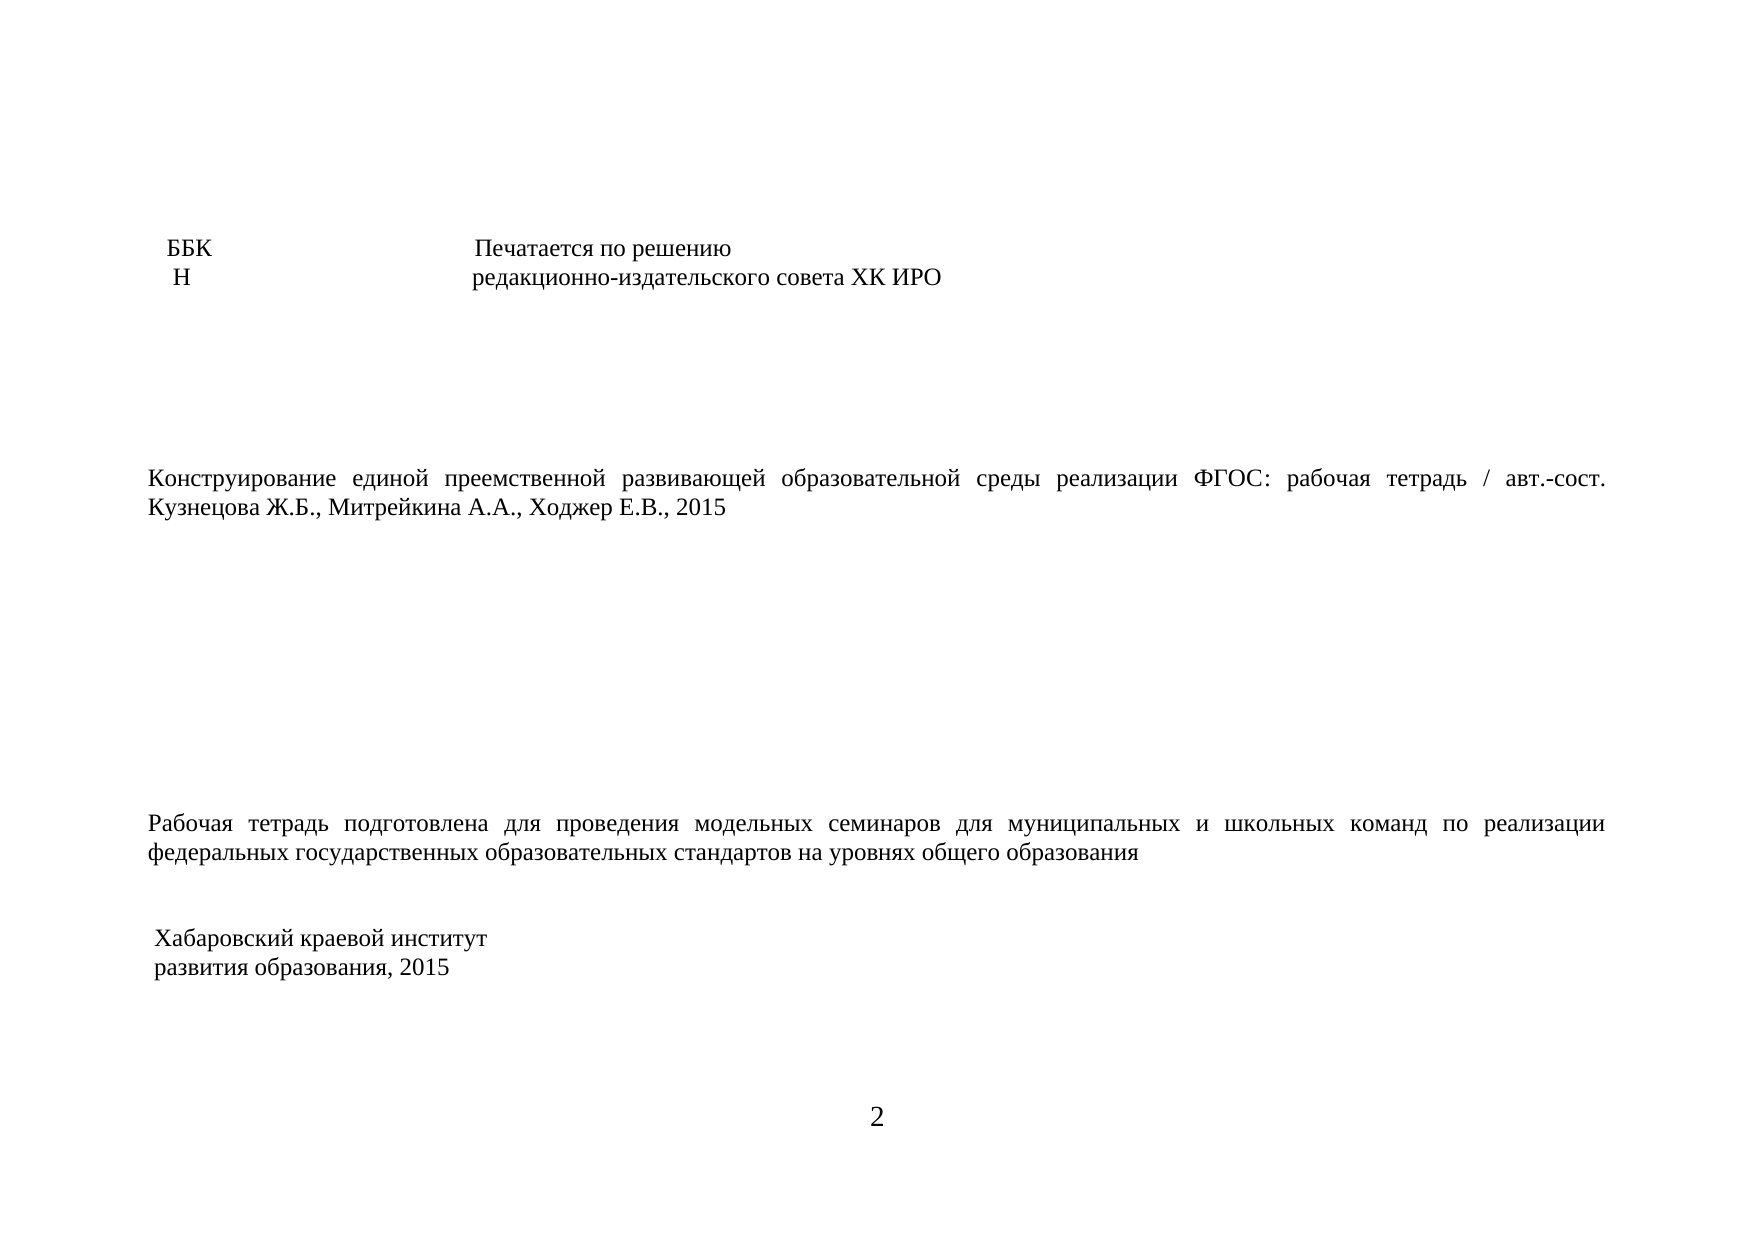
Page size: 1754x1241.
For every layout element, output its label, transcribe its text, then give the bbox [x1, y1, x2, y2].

text ББК Печатается по решению [148, 233, 1606, 262]
text Конструирование единой преемственной развивающей образовательной среды реализации ФГОС: рабочая тетрадь / авт.-сост. Кузнецова Ж.Б., Митрейкина А.А., Ходжер Е.В., 2015 [148, 463, 1606, 521]
text развития образования, 2015 [148, 952, 1606, 981]
text Хабаровский краевой институт [148, 923, 1606, 952]
text Н редакционно-издательского совета ХК ИРО [148, 262, 1606, 291]
text Рабочая тетрадь подготовлена для проведения модельных семинаров для муниципальных и школьных команд по реализации федеральных государственных образовательных стандартов на уровнях общего образования [148, 808, 1606, 866]
